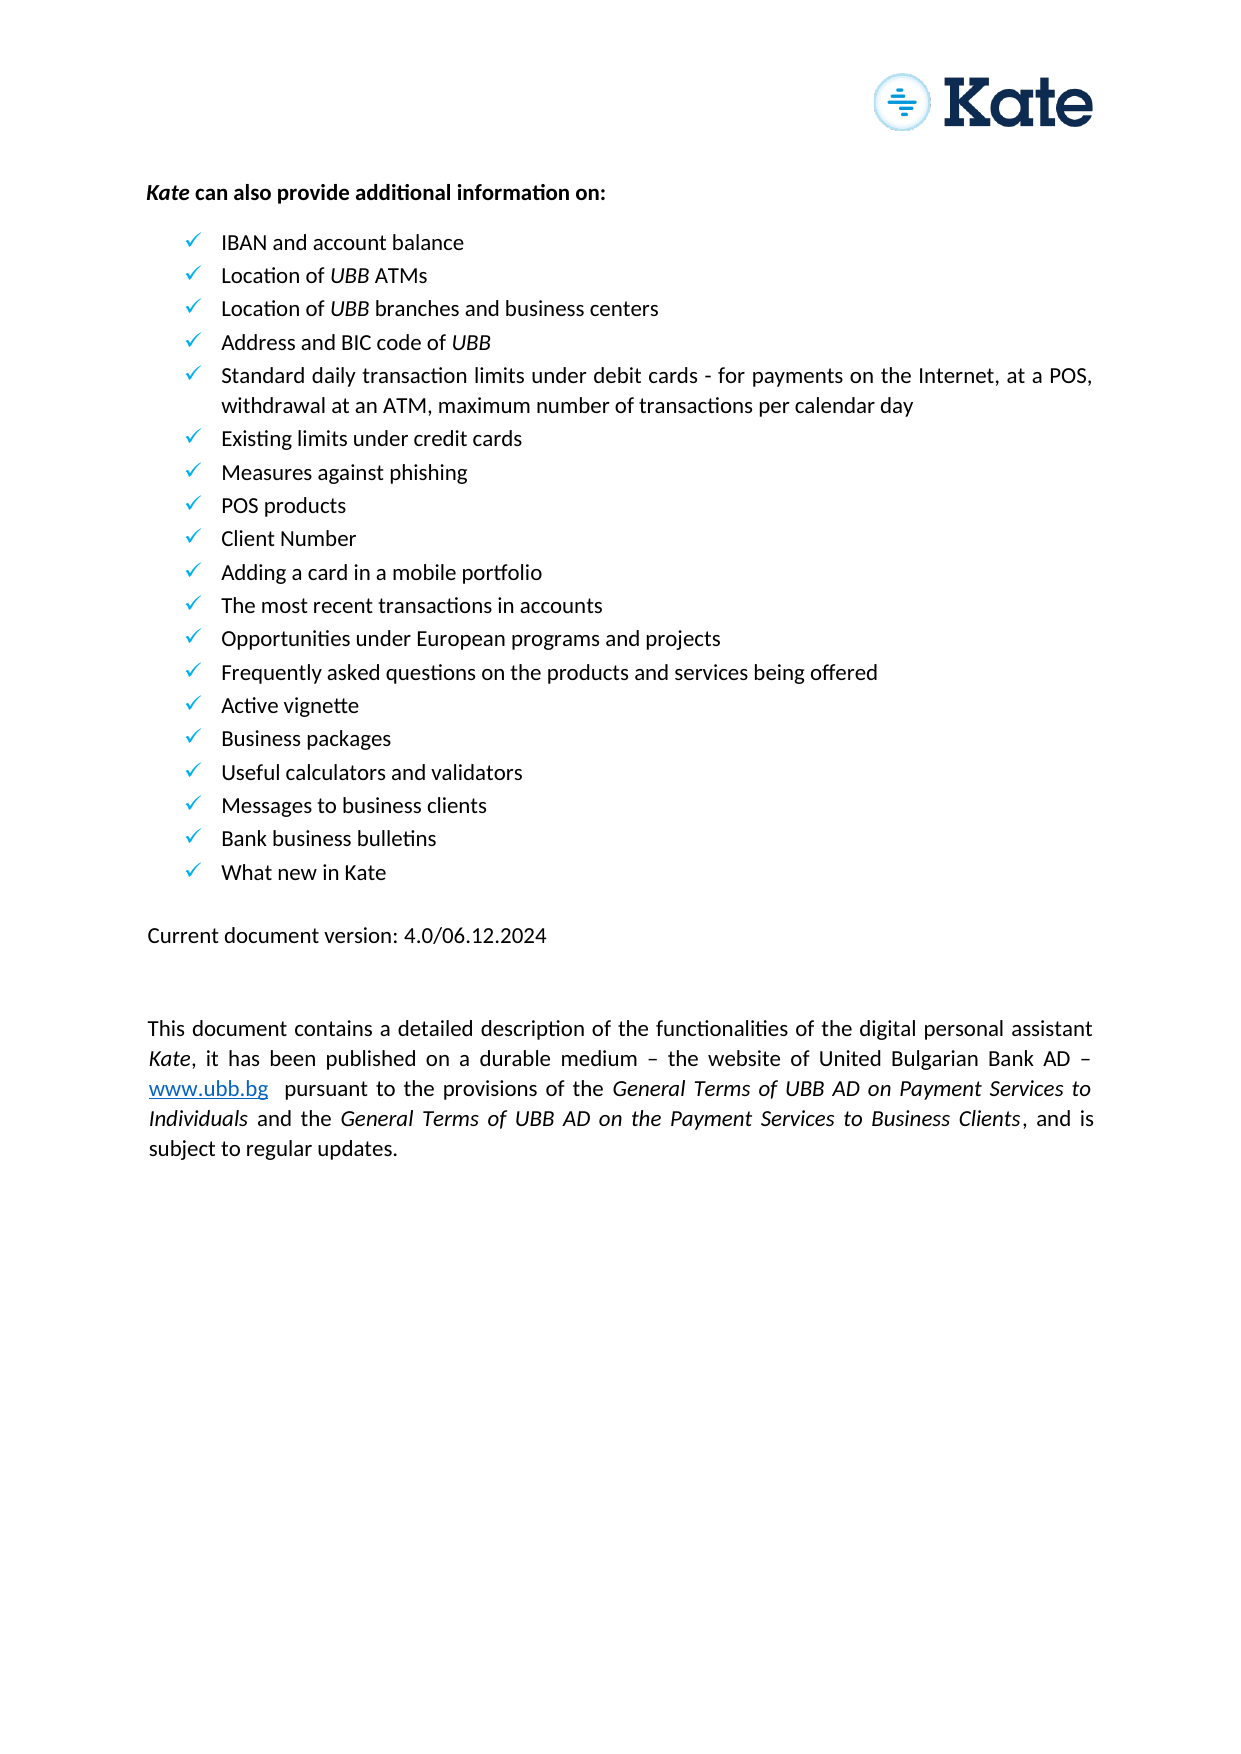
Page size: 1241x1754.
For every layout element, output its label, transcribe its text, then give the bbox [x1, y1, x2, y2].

text Kate can also provide additional information on: [146, 178, 1098, 206]
list Location of UBB ATMs [183, 261, 1094, 289]
list Measures against phishing [183, 458, 1094, 486]
list Active vignette [183, 691, 1094, 719]
list Standard daily transaction limits under debit cards - for payments on the Internet, at a POS, withdrawal at an ATM, maximum number of transactions per calendar day [183, 361, 1094, 419]
list Client Number [183, 524, 1094, 552]
picture [873, 73, 1093, 131]
list Address and BIC code of UBB [183, 328, 1094, 356]
list POS products [183, 491, 1094, 519]
list Useful calculators and validators [183, 758, 1094, 786]
list Adding a card in a mobile portfolio [183, 558, 1094, 586]
list Frequently asked questions on the products and services being offered [183, 658, 1094, 686]
list Bank business bulletins [183, 824, 1094, 852]
list Opportunities under European programs and projects [183, 624, 1094, 652]
list Messages to business clients [183, 791, 1094, 819]
list Business packages [183, 724, 1094, 752]
text Current document version: 4.0/06.12.2024 [147, 921, 1094, 949]
list What new in Kate [183, 858, 1094, 886]
list Location of UBB branches and business centers [183, 294, 1094, 322]
list IBAN and account balance [183, 228, 1094, 256]
text This document contains a detailed description of the functionalities of the digital personal assistant Kate, it has been published on a durable medium – the website of United Bulgarian Bank AD – www.ubb.bg pursuant to the provisions of the General Terms of UBB AD on Payment Services to Individuals and the General Terms of UBB AD on the Payment Services to Business Clients, and is subject to regular updates. [147, 1014, 1094, 1162]
list The most recent transactions in accounts [183, 591, 1094, 619]
list Existing limits under credit cards [183, 424, 1094, 452]
